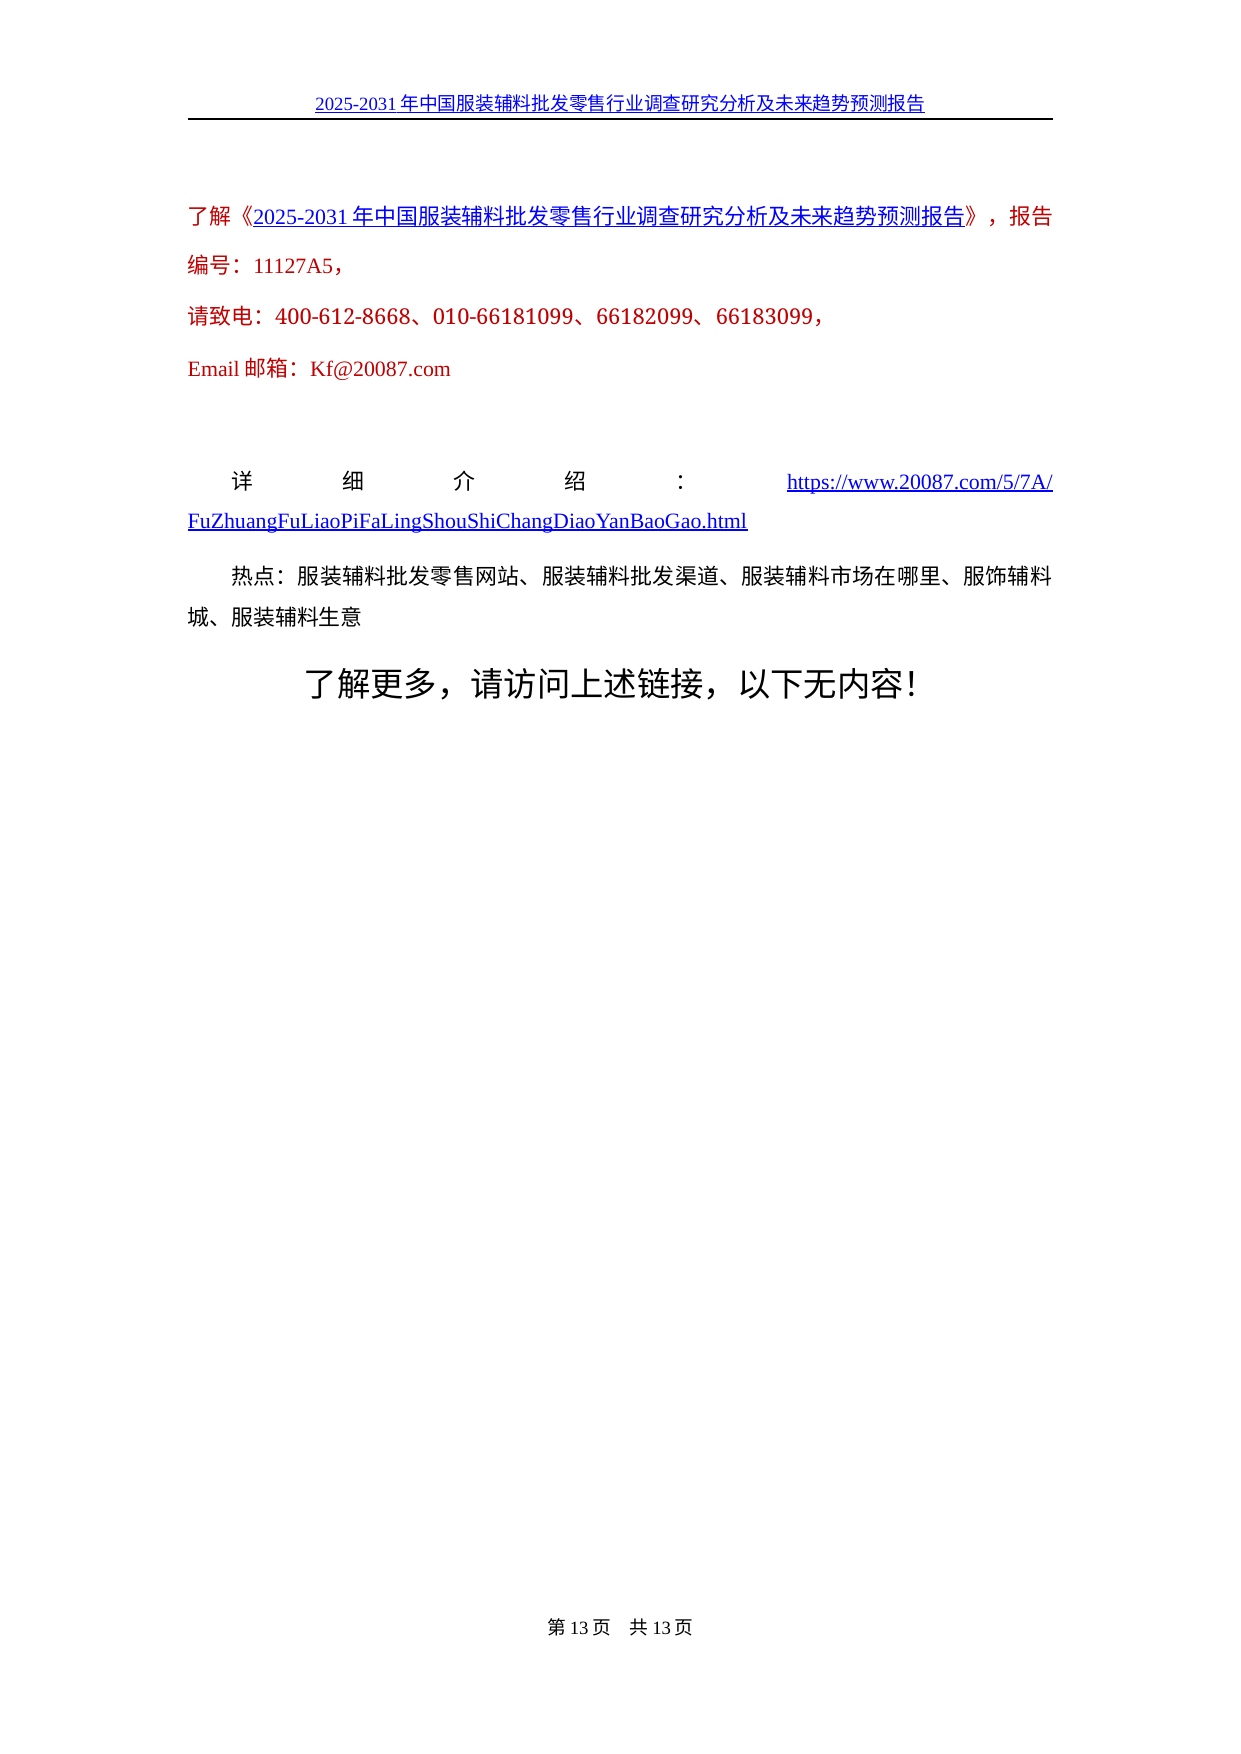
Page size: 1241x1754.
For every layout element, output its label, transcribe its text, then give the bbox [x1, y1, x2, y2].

text 请致电：400-612-8668、010-66181099、66182099、66183099， [187, 299, 1053, 331]
text 了解《2025-2031年中国服装辅料批发零售行业调查研究分析及未来趋势预测报告》，报告编号：11127A5， [187, 198, 1053, 280]
text Email邮箱：Kf@20087.com [187, 350, 1053, 383]
text 热点：服装辅料批发零售网站、服装辅料批发渠道、服装辅料市场在哪里、服饰辅料城、服装辅料生意 [187, 559, 1053, 632]
title 了解更多，请访问上述链接，以下无内容！ [187, 650, 1053, 715]
text 详细介绍：https://www.20087.com/5/7A/FuZhuangFuLiaoPiFaLingShouShiChangDiaoYanBaoGao.html [187, 463, 1053, 536]
